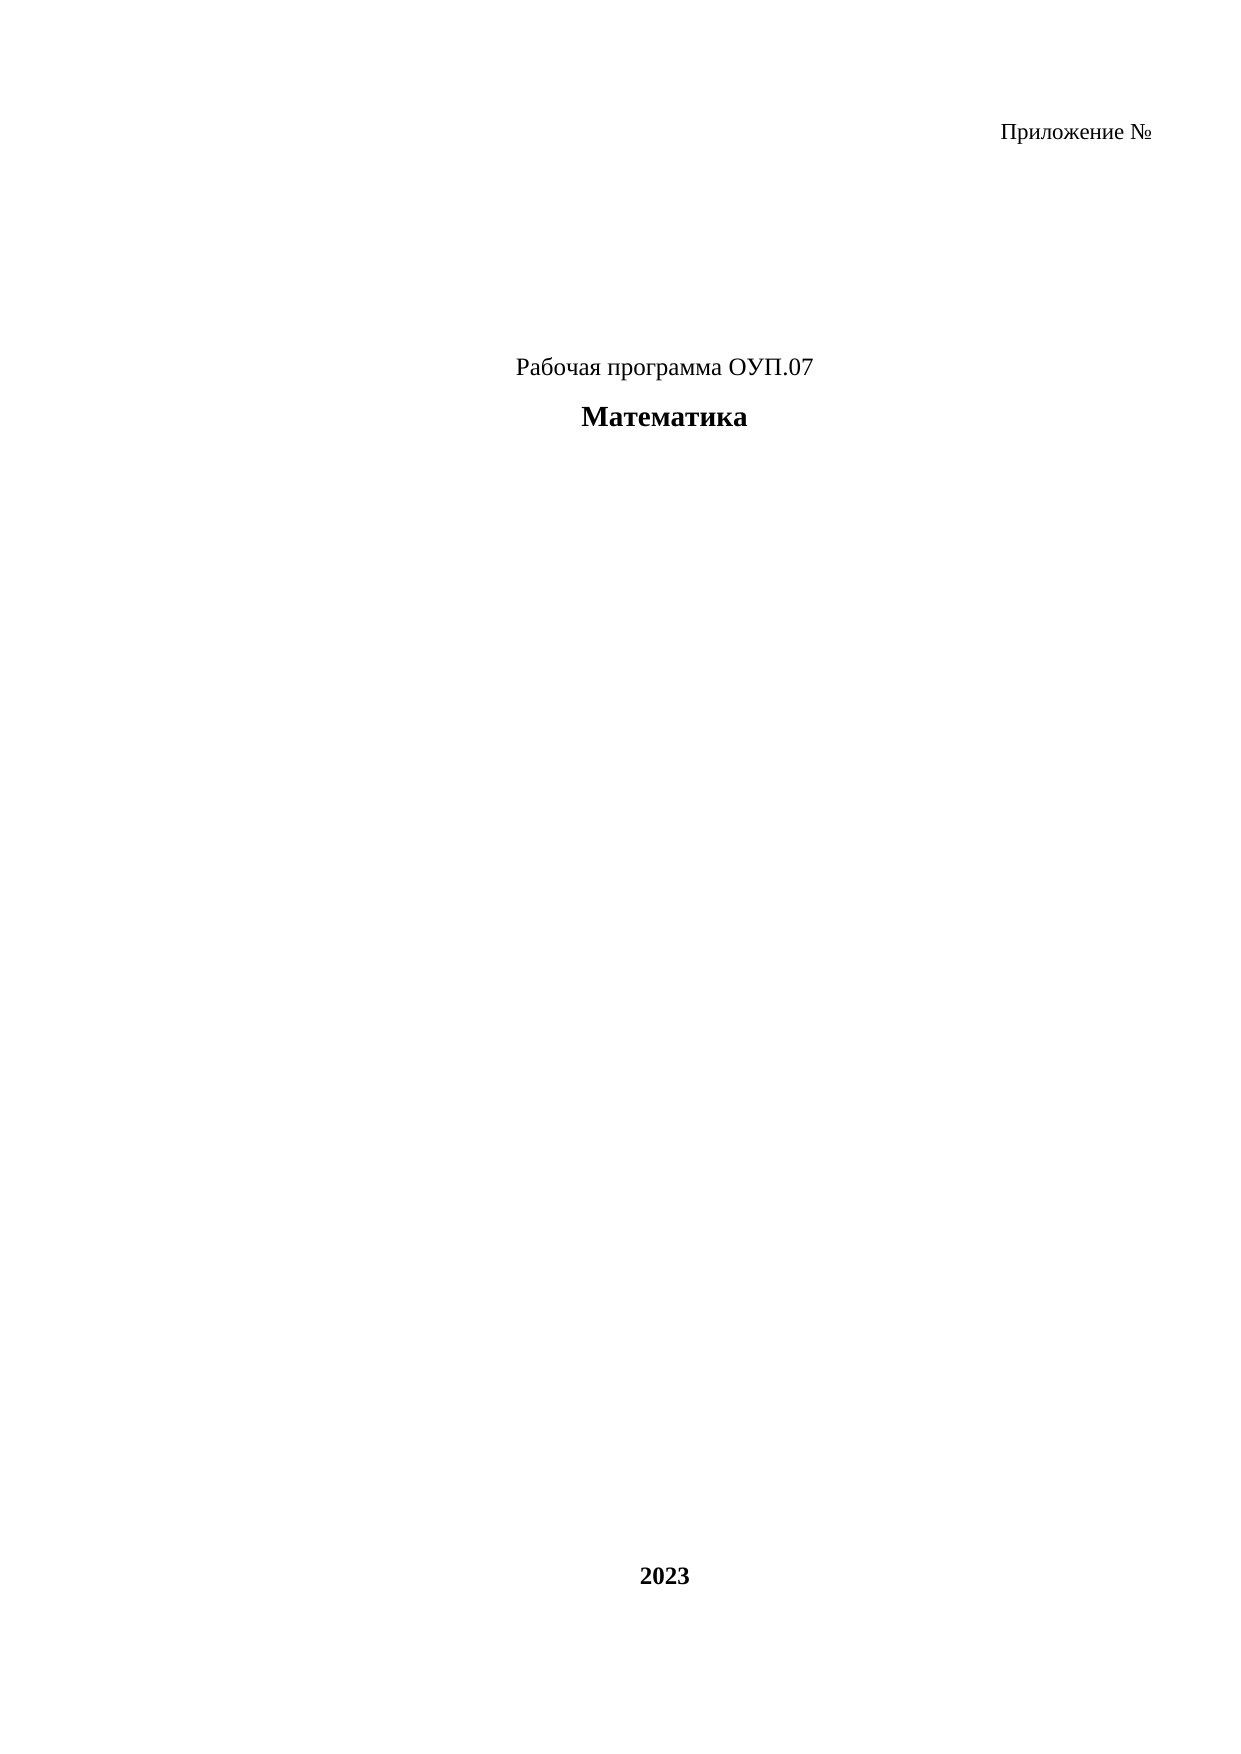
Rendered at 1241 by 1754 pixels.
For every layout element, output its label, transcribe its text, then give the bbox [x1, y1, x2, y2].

text Приложение № [177, 118, 1152, 144]
text Математика [177, 399, 1152, 433]
text 2023 [177, 1561, 1152, 1590]
text Рабочая программа ОУП.07 [177, 352, 1152, 380]
